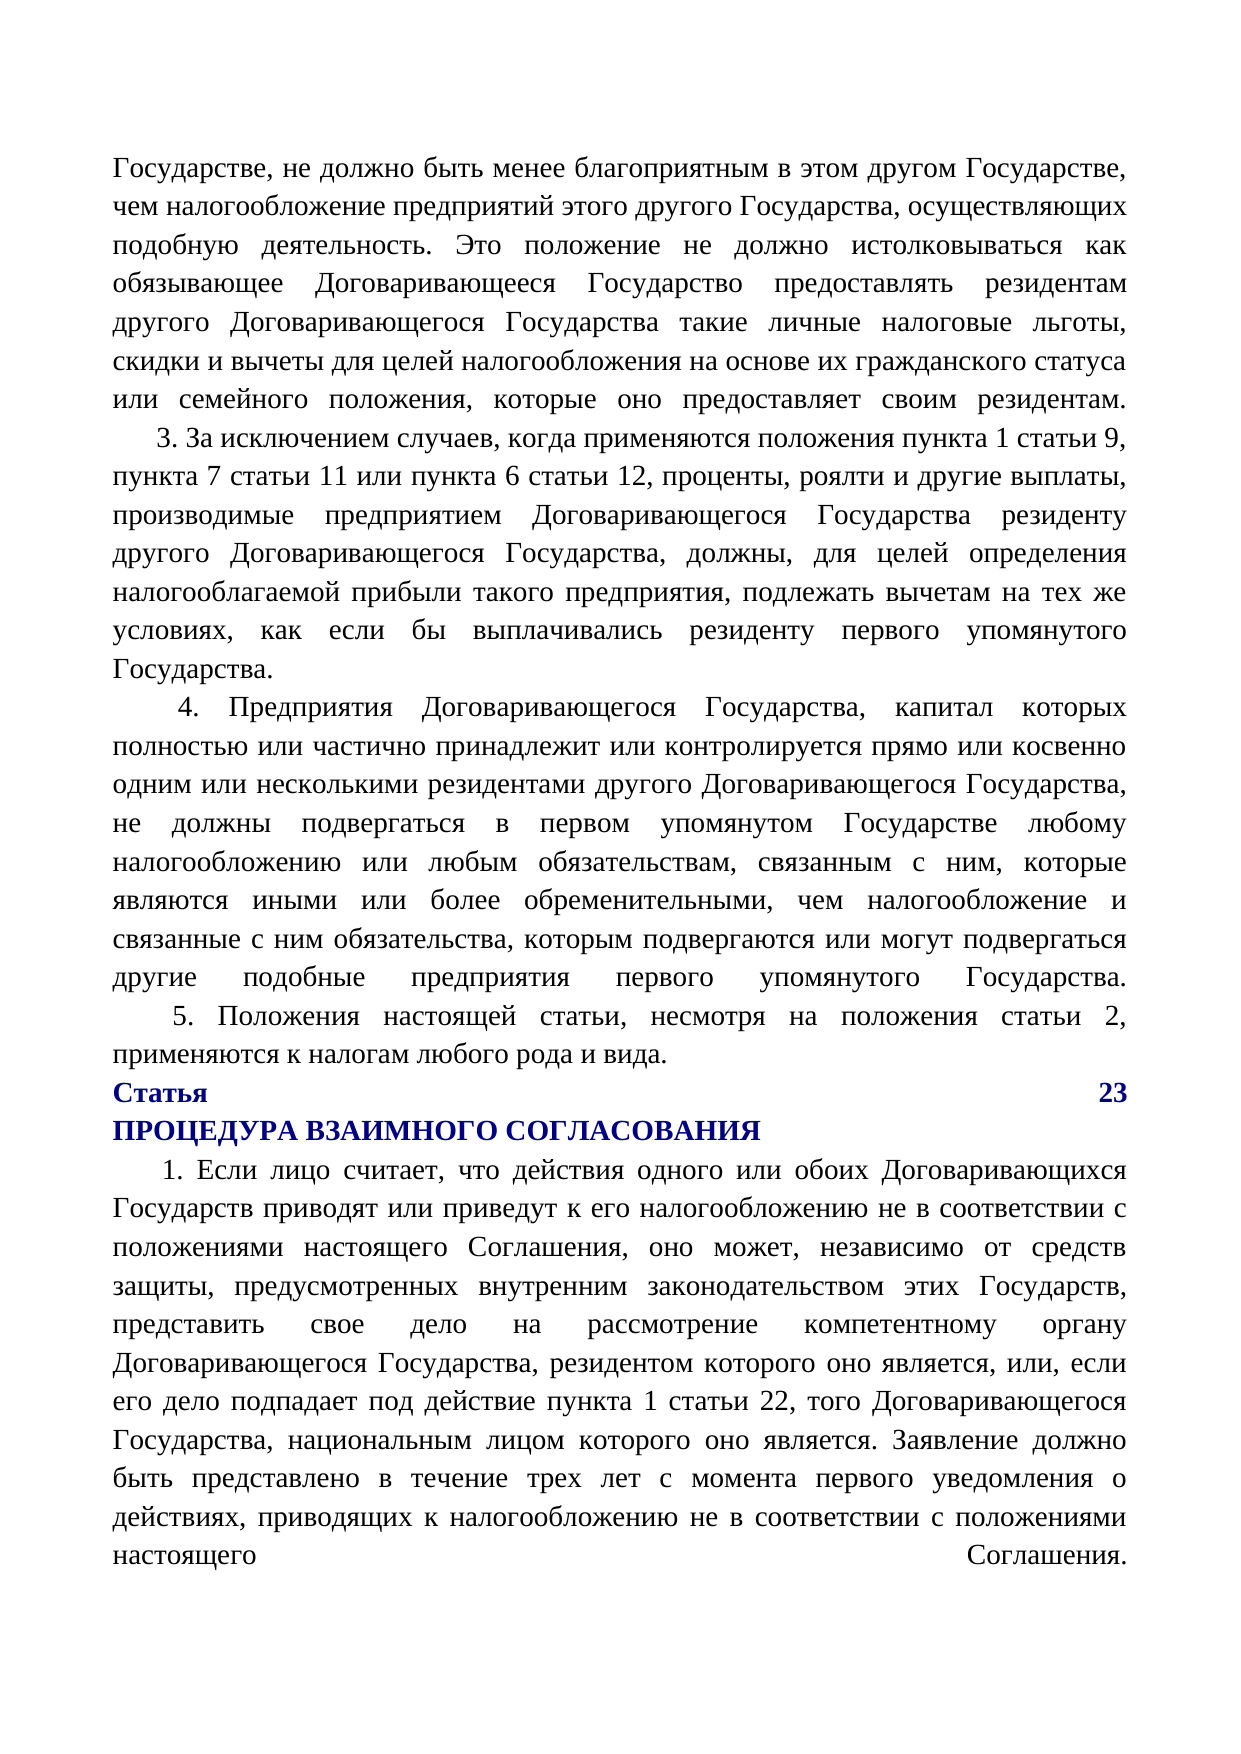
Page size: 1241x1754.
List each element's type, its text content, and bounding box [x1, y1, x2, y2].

text Статья 23 ПРОЦЕДУРА ВЗАИМНОГО СОГЛАСОВАНИЯ [112, 1075, 1128, 1147]
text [112, 150, 1128, 1070]
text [112, 1152, 1128, 1571]
